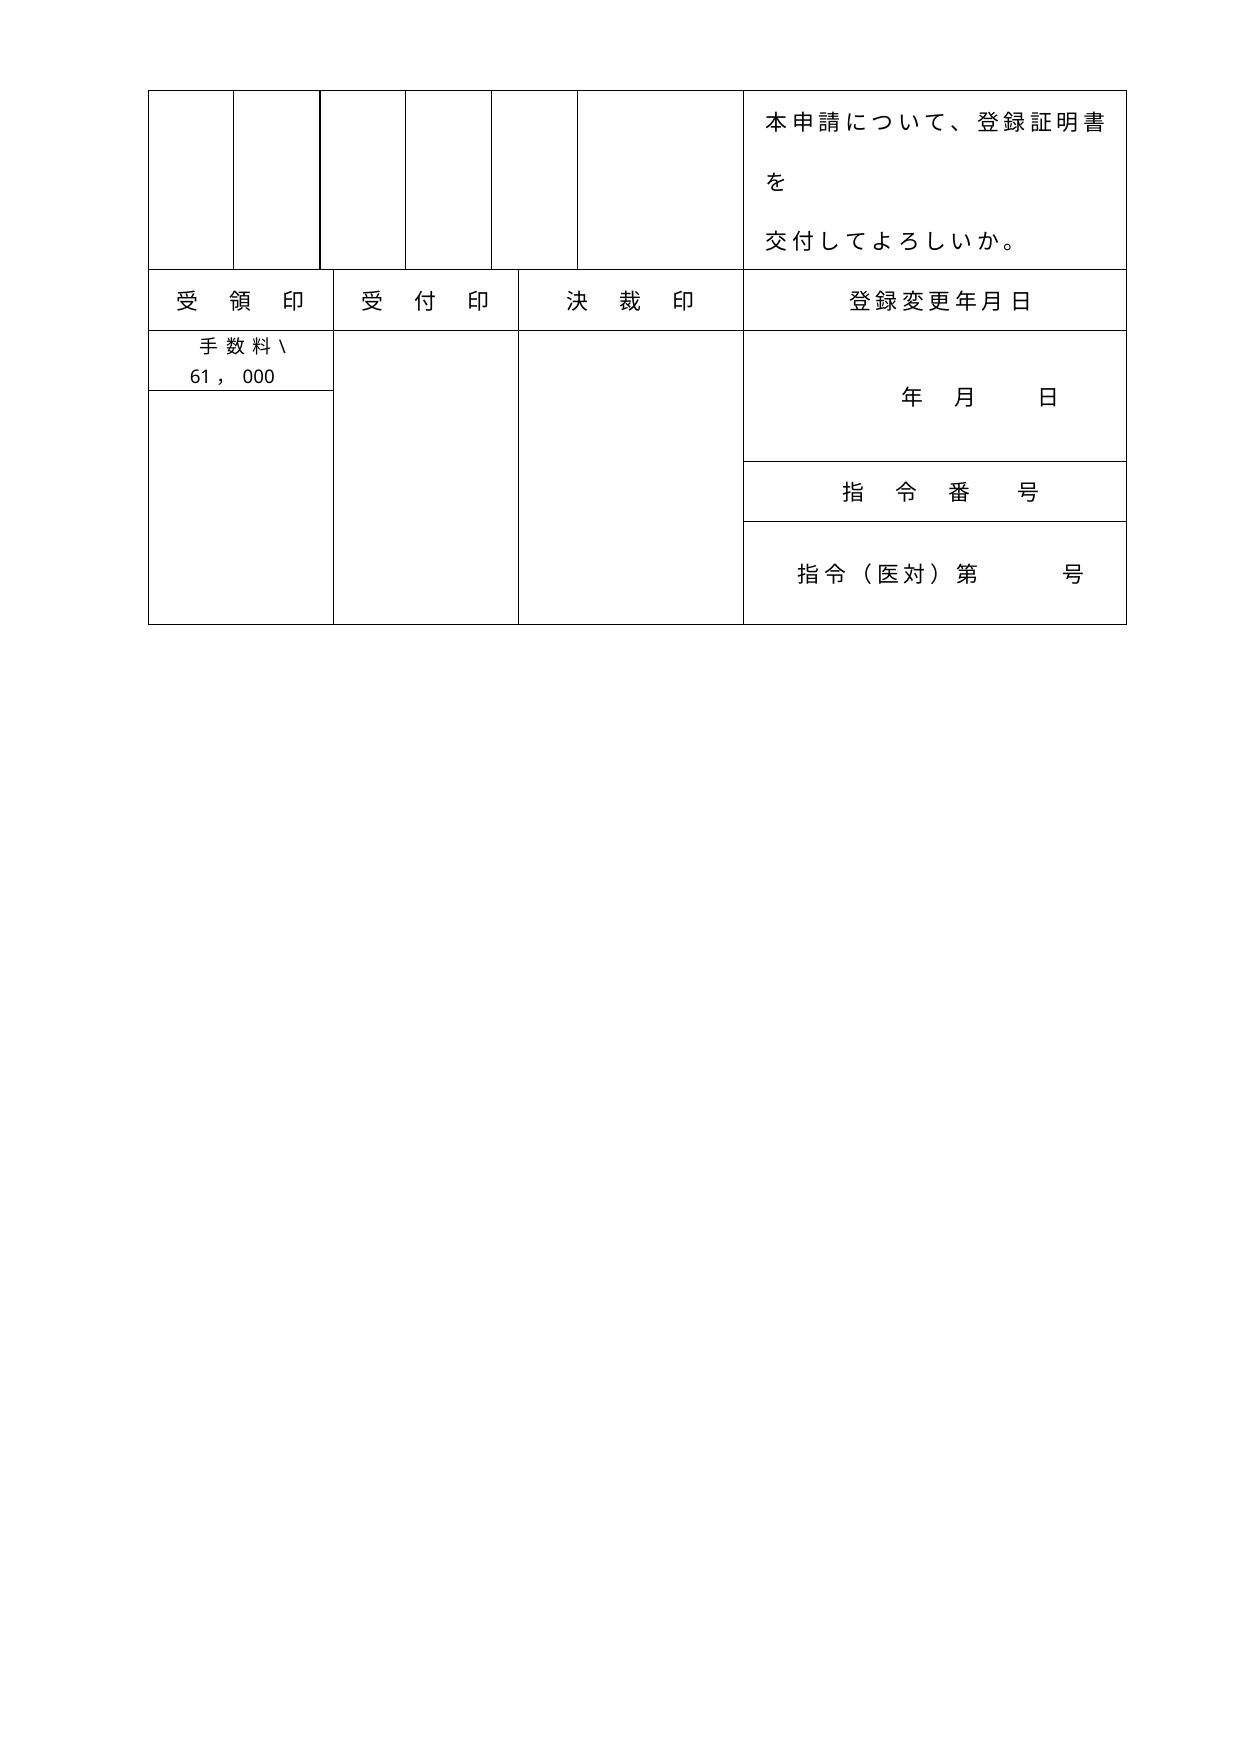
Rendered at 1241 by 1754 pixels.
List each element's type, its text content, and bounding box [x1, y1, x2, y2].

table_cell 決 裁 印 [519, 270, 743, 330]
table_cell 受 領 印 [149, 270, 333, 330]
table_cell 指令番号 [744, 462, 1126, 521]
table_cell [334, 331, 518, 624]
table_cell [406, 91, 491, 269]
table_cell [149, 391, 333, 624]
table_cell [234, 91, 319, 269]
table_cell 指令（医対）第 号 [744, 522, 1126, 624]
table_cell [321, 91, 405, 269]
table_cell [578, 91, 743, 269]
table_cell 手数料\61，000 [149, 331, 333, 390]
table_cell 登録変更年月日 [744, 270, 1126, 330]
table_cell 年月日 [744, 331, 1126, 461]
table_cell [519, 331, 743, 624]
table_cell [492, 91, 577, 269]
table_cell [149, 91, 233, 269]
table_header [744, 91, 1126, 269]
table_cell 受 付 印 [334, 270, 518, 330]
